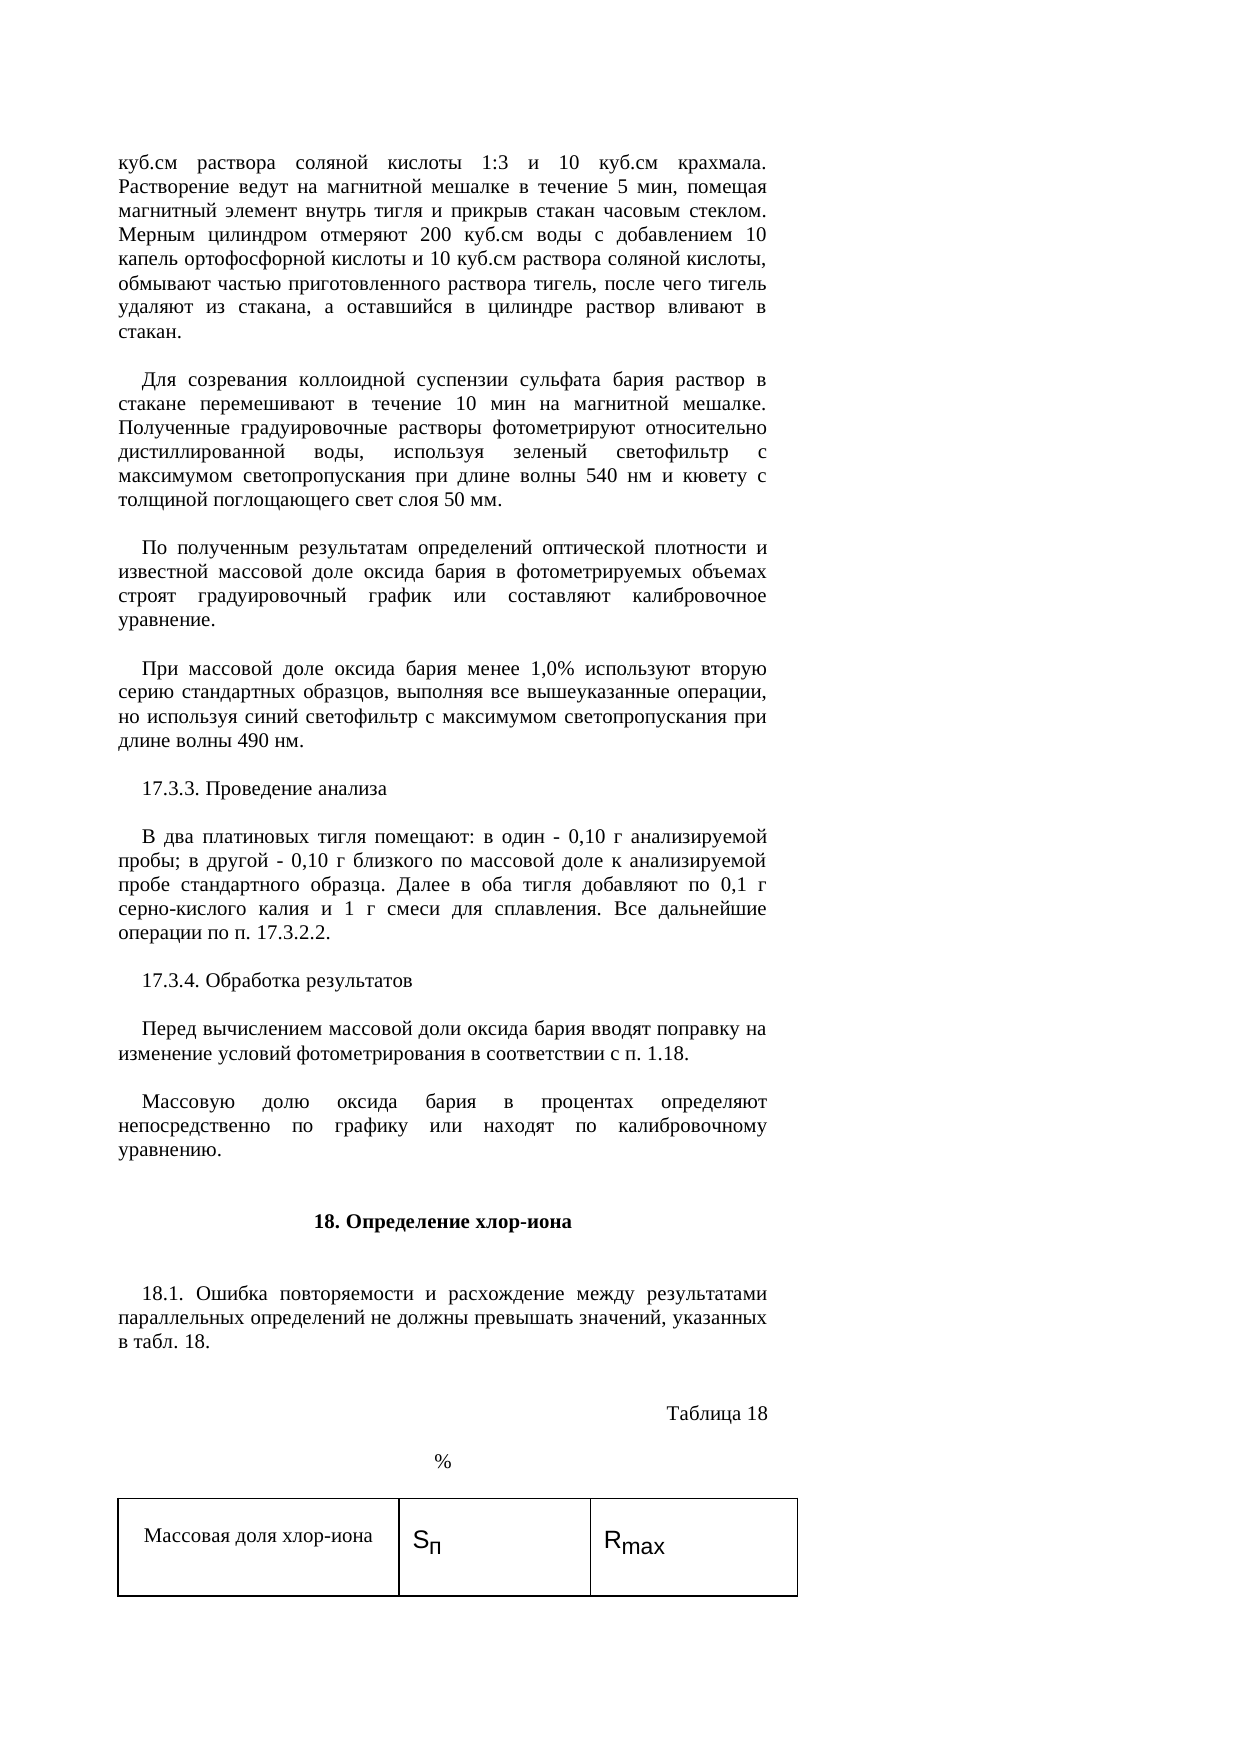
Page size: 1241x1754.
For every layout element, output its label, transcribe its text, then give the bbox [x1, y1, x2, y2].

text 18.1. Ошибка повторяемости и расхождение между результатами параллельных определений не должны превышать значений, указанных в табл. 18. [118, 1281, 768, 1353]
text Перед вычислением массовой доли оксида бария вводят поправку на изменение условий фотометрирования в соответствии с п. 1.18. [118, 1016, 768, 1064]
table_header [591, 1499, 797, 1595]
text По полученным результатам определений оптической плотности и известной массовой доле оксида бария в фотометрируемых объемах строят градуировочный график или составляют калибровочное уравнение. [118, 535, 768, 631]
text 17.3.4. Обработка результатов [118, 968, 768, 992]
subtitle 18. Определение хлор-иона [118, 1209, 768, 1233]
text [118, 150, 768, 342]
table_header Массовая доля хлор-иона [119, 1499, 398, 1595]
text % [118, 1449, 768, 1473]
text При массовой доле оксида бария менее 1,0% используют вторую серию стандартных образцов, выполняя все вышеуказанные операции, но используя синий светофильтр с максимумом светопропускания при длине волны 490 нм. [118, 655, 768, 752]
text Таблица 18 [118, 1401, 768, 1425]
text Для созревания коллоидной суспензии сульфата бария раствор в стакане перемешивают в течение 10 мин на магнитной мешалке. Полученные градуировочные растворы фотометрируют относительно дистиллированной воды, используя зеленый светофильтр с максимумом светопропускания при длине волны 540 нм и кювету с толщиной поглощающего свет слоя 50 мм. [118, 367, 768, 511]
text 17.3.3. Проведение анализа [118, 776, 768, 800]
text В два платиновых тигля помещают: в один - 0,10 г анализируемой пробы; в другой - 0,10 г близкого по массовой доле к анализируемой пробе стандартного образца. Далее в оба тигля добавляют по 0,1 г серно-кислого калия и 1 г смеси для сплавления. Все дальнейшие операции по п. 17.3.2.2. [118, 824, 768, 944]
text Массовую долю оксида бария в процентах определяют непосредственно по графику или находят по калибровочному уравнению. [118, 1088, 768, 1161]
table_header [400, 1499, 590, 1595]
